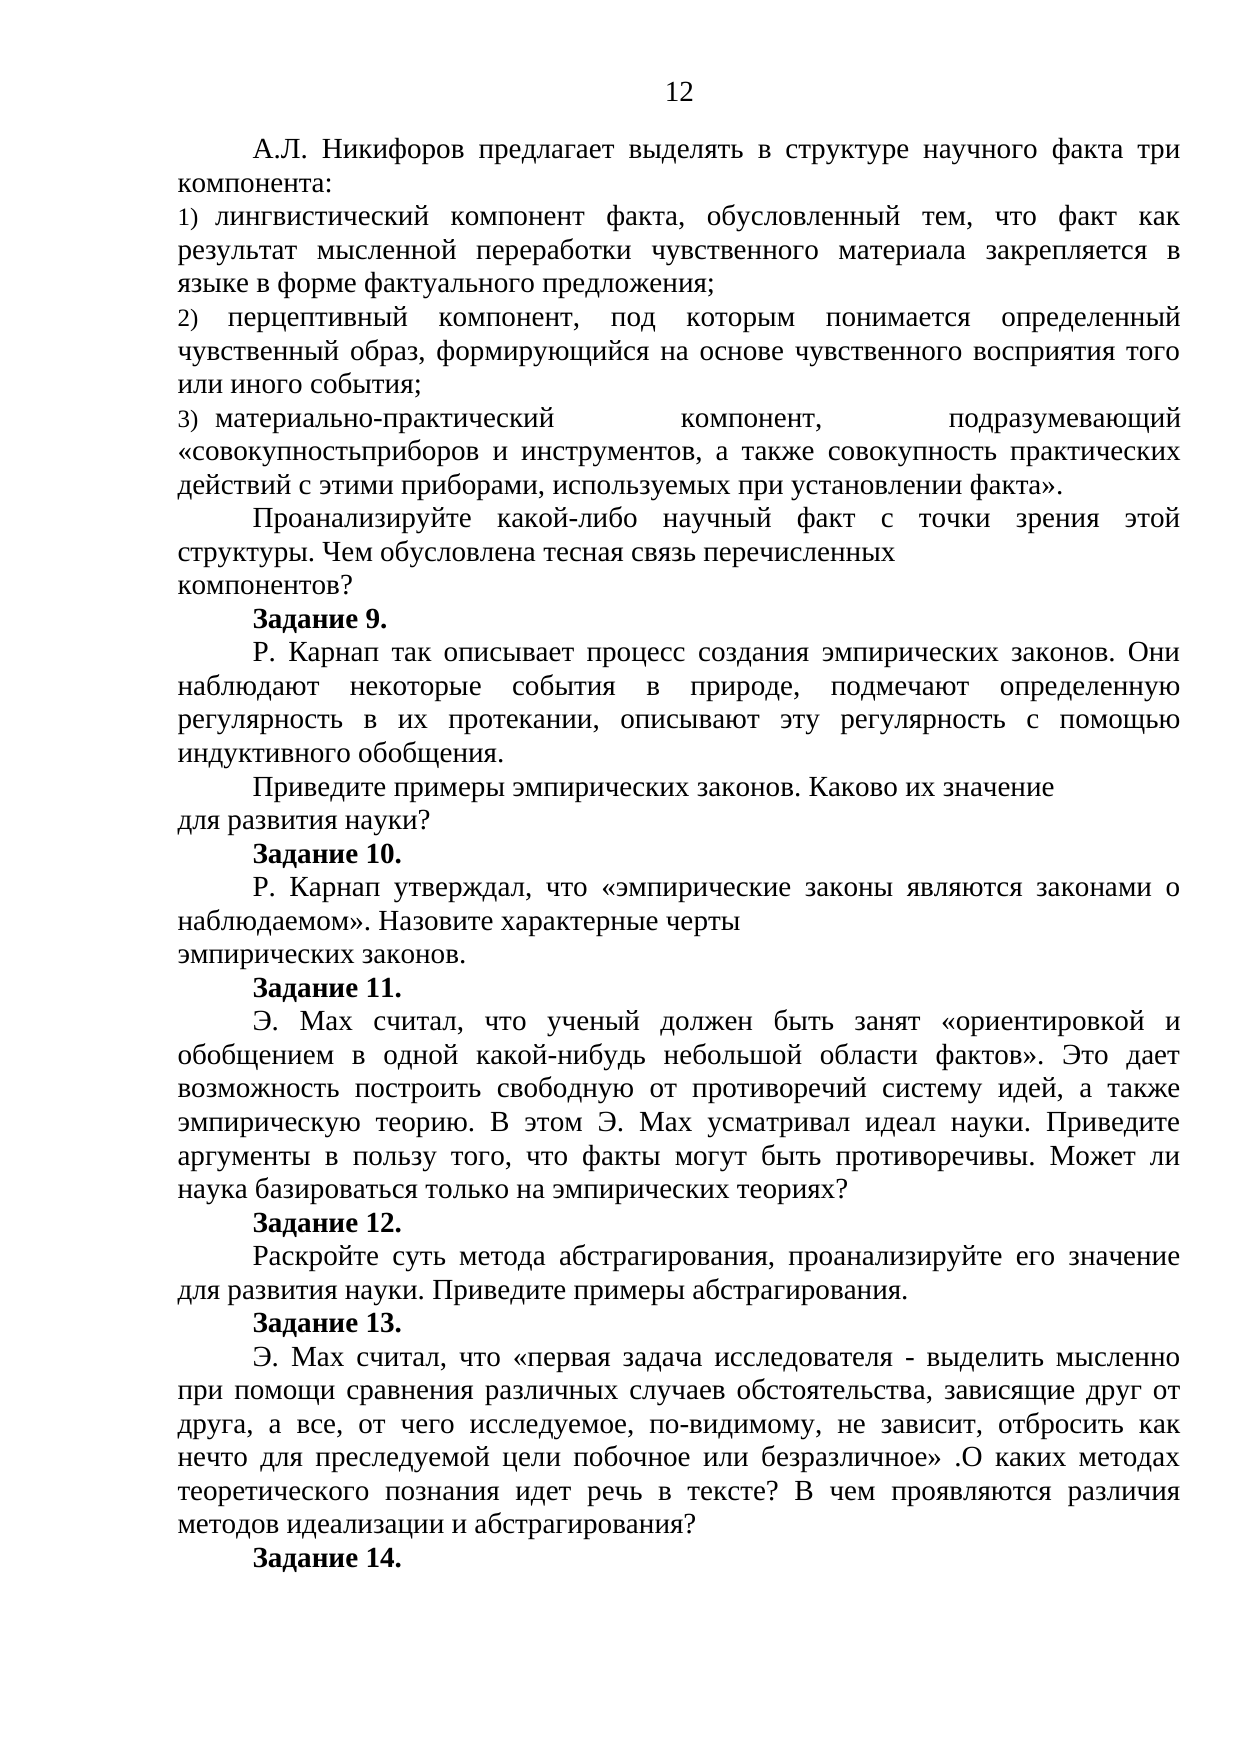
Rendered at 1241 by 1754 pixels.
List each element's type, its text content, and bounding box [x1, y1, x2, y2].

text Р. Карнап так описывает процесс создания эмпирических законов. Они наблюдают некоторые события в природе, подмечают определенную регулярность в их протекании, описывают эту регулярность с помощью индуктивного обобщения. [177, 634, 1181, 769]
text Проанализируйте какой-либо научный факт с точки зрения этой структуры. Чем обусловлена тесная связь перечисленных [177, 500, 1181, 567]
text компонентов? [177, 567, 1181, 601]
text эмпирических законов. [177, 936, 1181, 970]
list материально-практический компонент, подразумевающий «совокупностьприборов и инструментов, а также совокупность практических действий с этими приборами, используемых при установлении факта». [177, 400, 1181, 500]
list лингвистический компонент факта, обусловленный тем, что факт как результат мысленной переработки чувственного материала закрепляется в языке в форме фактуального предложения; [177, 198, 1181, 299]
text А.Л. Никифоров предлагает выделять в структуре научного факта три компонента: [177, 131, 1181, 198]
text для развития науки? [177, 802, 1181, 836]
text Приведите примеры эмпирических законов. Каково их значение [177, 769, 1181, 802]
text Задание 10. [177, 836, 1181, 869]
text Задание 9. [177, 601, 1181, 634]
text Задание 13. [177, 1305, 1181, 1339]
text Р. Карнап утверждал, что «эмпирические законы являются законами о наблюдаемом». Назовите характерные черты [177, 869, 1181, 936]
text Задание 11. [177, 970, 1181, 1003]
text Раскройте суть метода абстрагирования, проанализируйте его значение для развития науки. Приведите примеры абстрагирования. [177, 1238, 1181, 1305]
text Задание 14. [177, 1540, 1181, 1574]
text Э. Мах считал, что ученый должен быть занят «ориентировкой и обобщением в одной какой-нибудь небольшой области фактов». Это дает возможность построить свободную от противоречий систему идей, а также эмпирическую теорию. В этом Э. Мах усматривал идеал науки. Приведите аргументы в пользу того, что факты могут быть противоречивы. Может ли наука базироваться только на эмпирических теориях? [177, 1003, 1181, 1205]
list перцептивный компонент, под которым понимается определенный чувственный образ, формирующийся на основе чувственного восприятия того или иного события; [177, 299, 1181, 400]
text Задание 12. [177, 1205, 1181, 1238]
text Э. Мах считал, что «первая задача исследователя - выделить мысленно при помощи сравнения различных случаев обстоятельства, зависящие друг от друга, а все, от чего исследуемое, по-видимому, не зависит, отбросить как нечто для преследуемой цели побочное или безразличное» .О каких методах теоретического познания идет речь в тексте? В чем проявляются различия методов идеализации и абстрагирования? [177, 1339, 1181, 1540]
